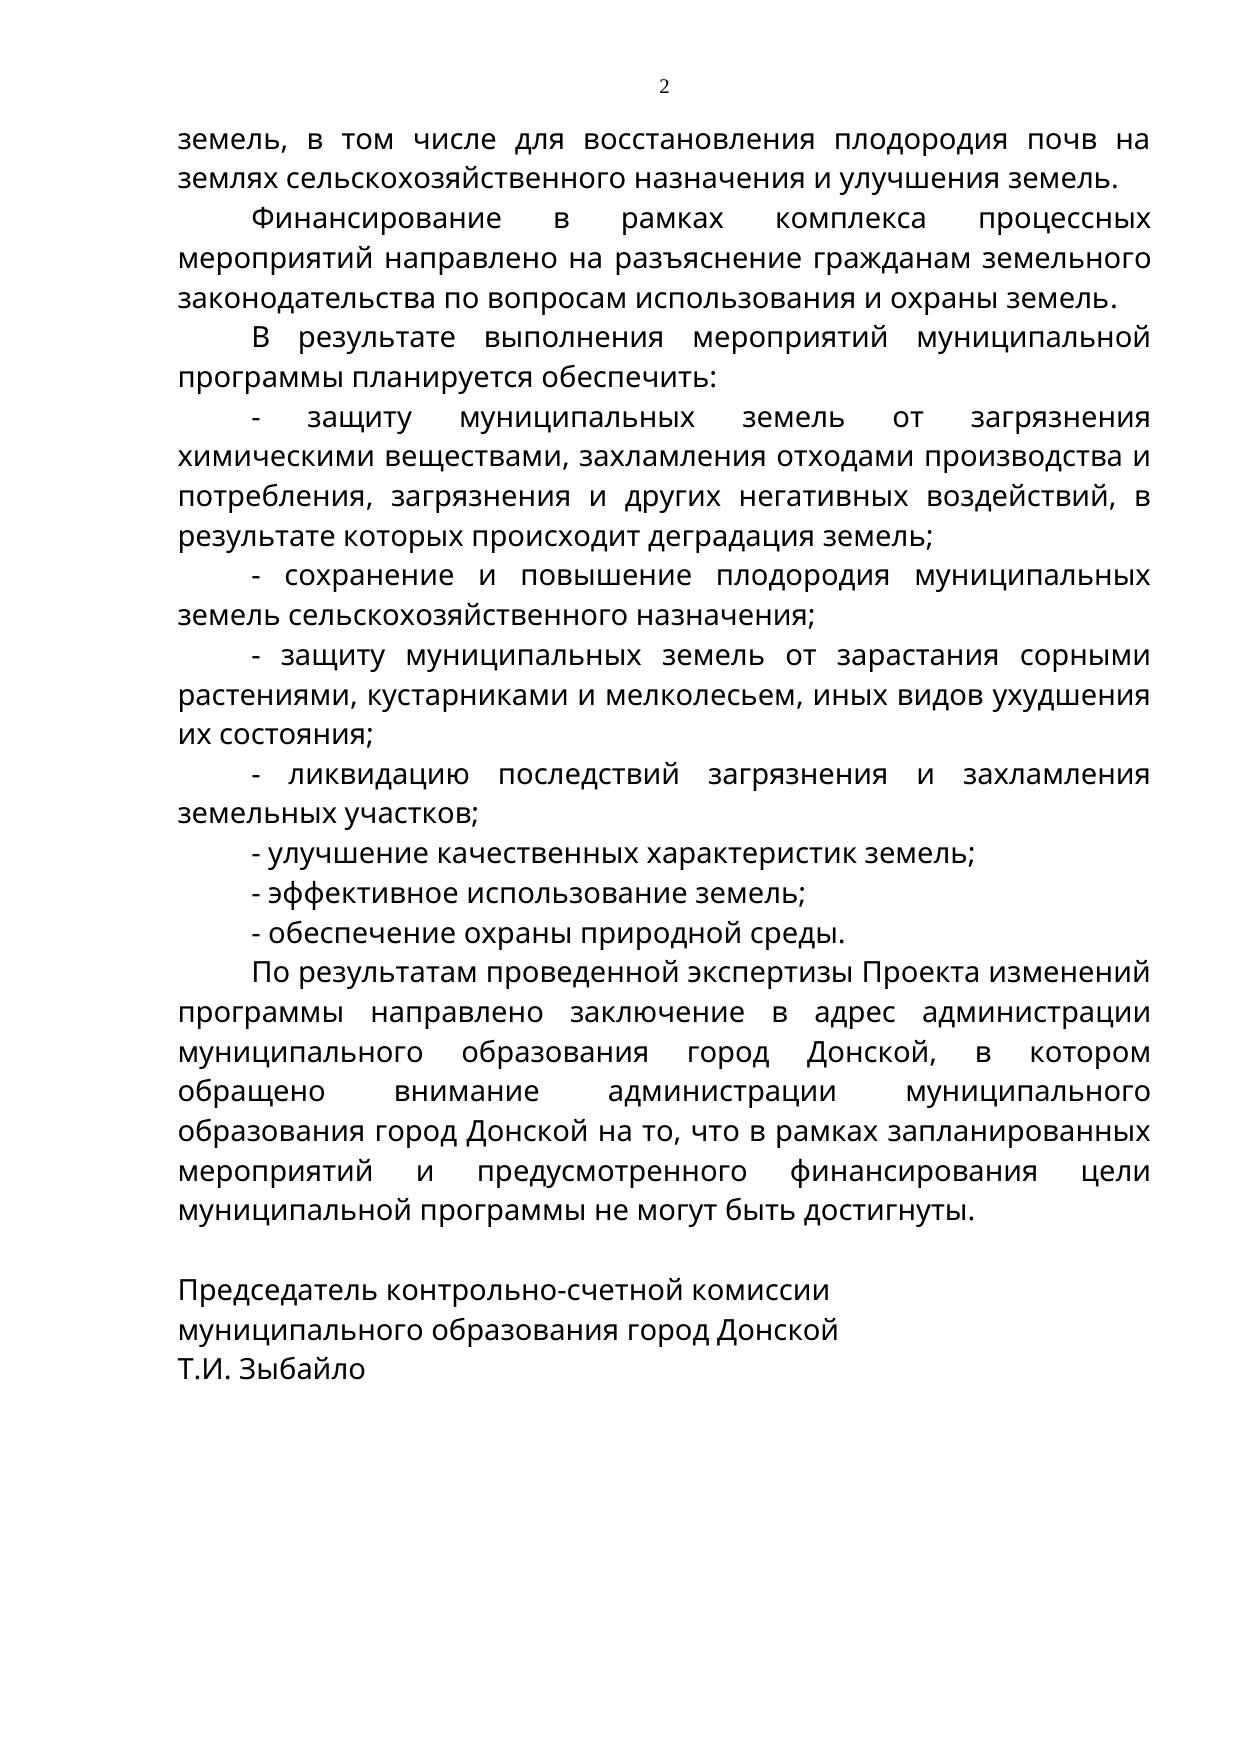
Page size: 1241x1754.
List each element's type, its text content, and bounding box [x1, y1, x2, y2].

text муниципального образования город Донской [177, 1309, 1152, 1348]
text - защиту муниципальных земель от зарастания сорными растениями, кустарниками и мелколесьем, иных видов ухудшения их состояния; [177, 634, 1152, 753]
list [177, 118, 1152, 197]
list Финансирование в рамках комплекса процессных мероприятий направлено на разъяснение гражданам земельного законодательства по вопросам использования и охраны земель. [177, 197, 1152, 317]
text В результате выполнения мероприятий муниципальной программы планируется обеспечить: [177, 317, 1152, 396]
text По результатам проведенной экспертизы Проекта изменений программы направлено заключение в адрес администрации муниципального образования город Донской, в котором обращено внимание администрации муниципального образования город Донской на то, что в рамках запланированных мероприятий и предусмотренного финансирования цели муниципальной программы не могут быть достигнуты. [177, 952, 1152, 1229]
text - сохранение и повышение плодородия муниципальных земель сельскохозяйственного назначения; [177, 555, 1152, 634]
text - защиту муниципальных земель от загрязнения химическими веществами, захламления отходами производства и потребления, загрязнения и других негативных воздействий, в результате которых происходит деградация земель; [177, 396, 1152, 555]
text - ликвидацию последствий загрязнения и захламления земельных участков; [177, 753, 1152, 832]
text Председатель контрольно-счетной комиссии [177, 1269, 1152, 1309]
text Т.И. Зыбайло [177, 1348, 1152, 1388]
text - улучшение качественных характеристик земель; [177, 832, 1152, 872]
text - эффективное использование земель; [177, 872, 1152, 912]
text - обеспечение охраны природной среды. [177, 912, 1152, 952]
